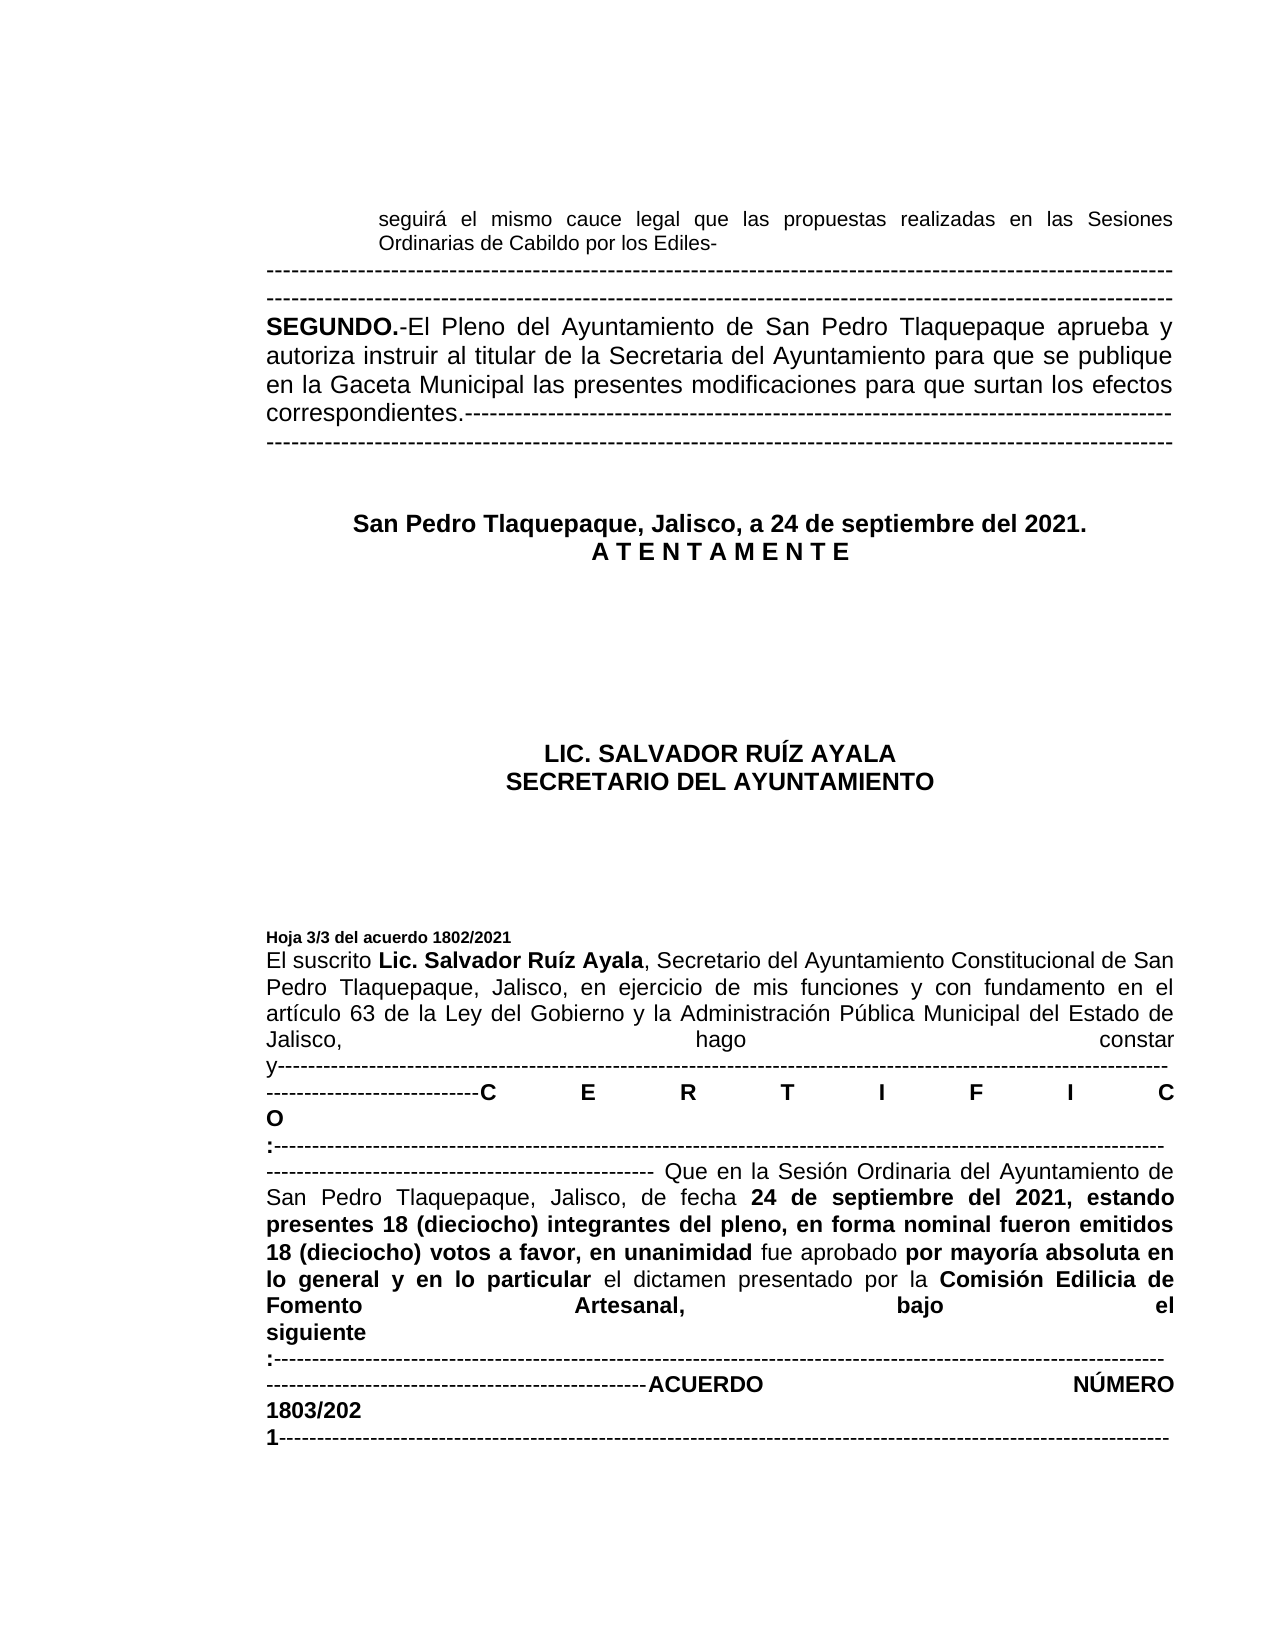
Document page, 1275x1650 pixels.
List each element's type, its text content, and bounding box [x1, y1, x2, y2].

text San Pedro Tlaquepaque, Jalisco, a 24 de septiembre del 2021. [266, 509, 1174, 537]
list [341, 207, 1174, 255]
text -------------------------------------------------------------------------------------------------------------------------------------------------------------------------------------------------------------------------- [266, 255, 1174, 312]
text LIC. SALVADOR RUÍZ AYALA [266, 739, 1174, 767]
text Hoja 3/3 del acuerdo 1802/2021 [266, 928, 1174, 947]
text A T E N T A M E N T E [266, 537, 1174, 566]
text SECRETARIO DEL AYUNTAMIENTO [266, 767, 1174, 796]
text SEGUNDO.-El Pleno del Ayuntamiento de San Pedro Tlaquepaque aprueba y autoriza instruir al titular de la Secretaria del Ayuntamiento para que se publique en la Gaceta Municipal las presentes modificaciones para que surtan los efectos correspondientes.-------------------------------------------------------------------------------------------------------------------------------------------------------------------------------------------------- [266, 312, 1174, 456]
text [266, 947, 1174, 1450]
